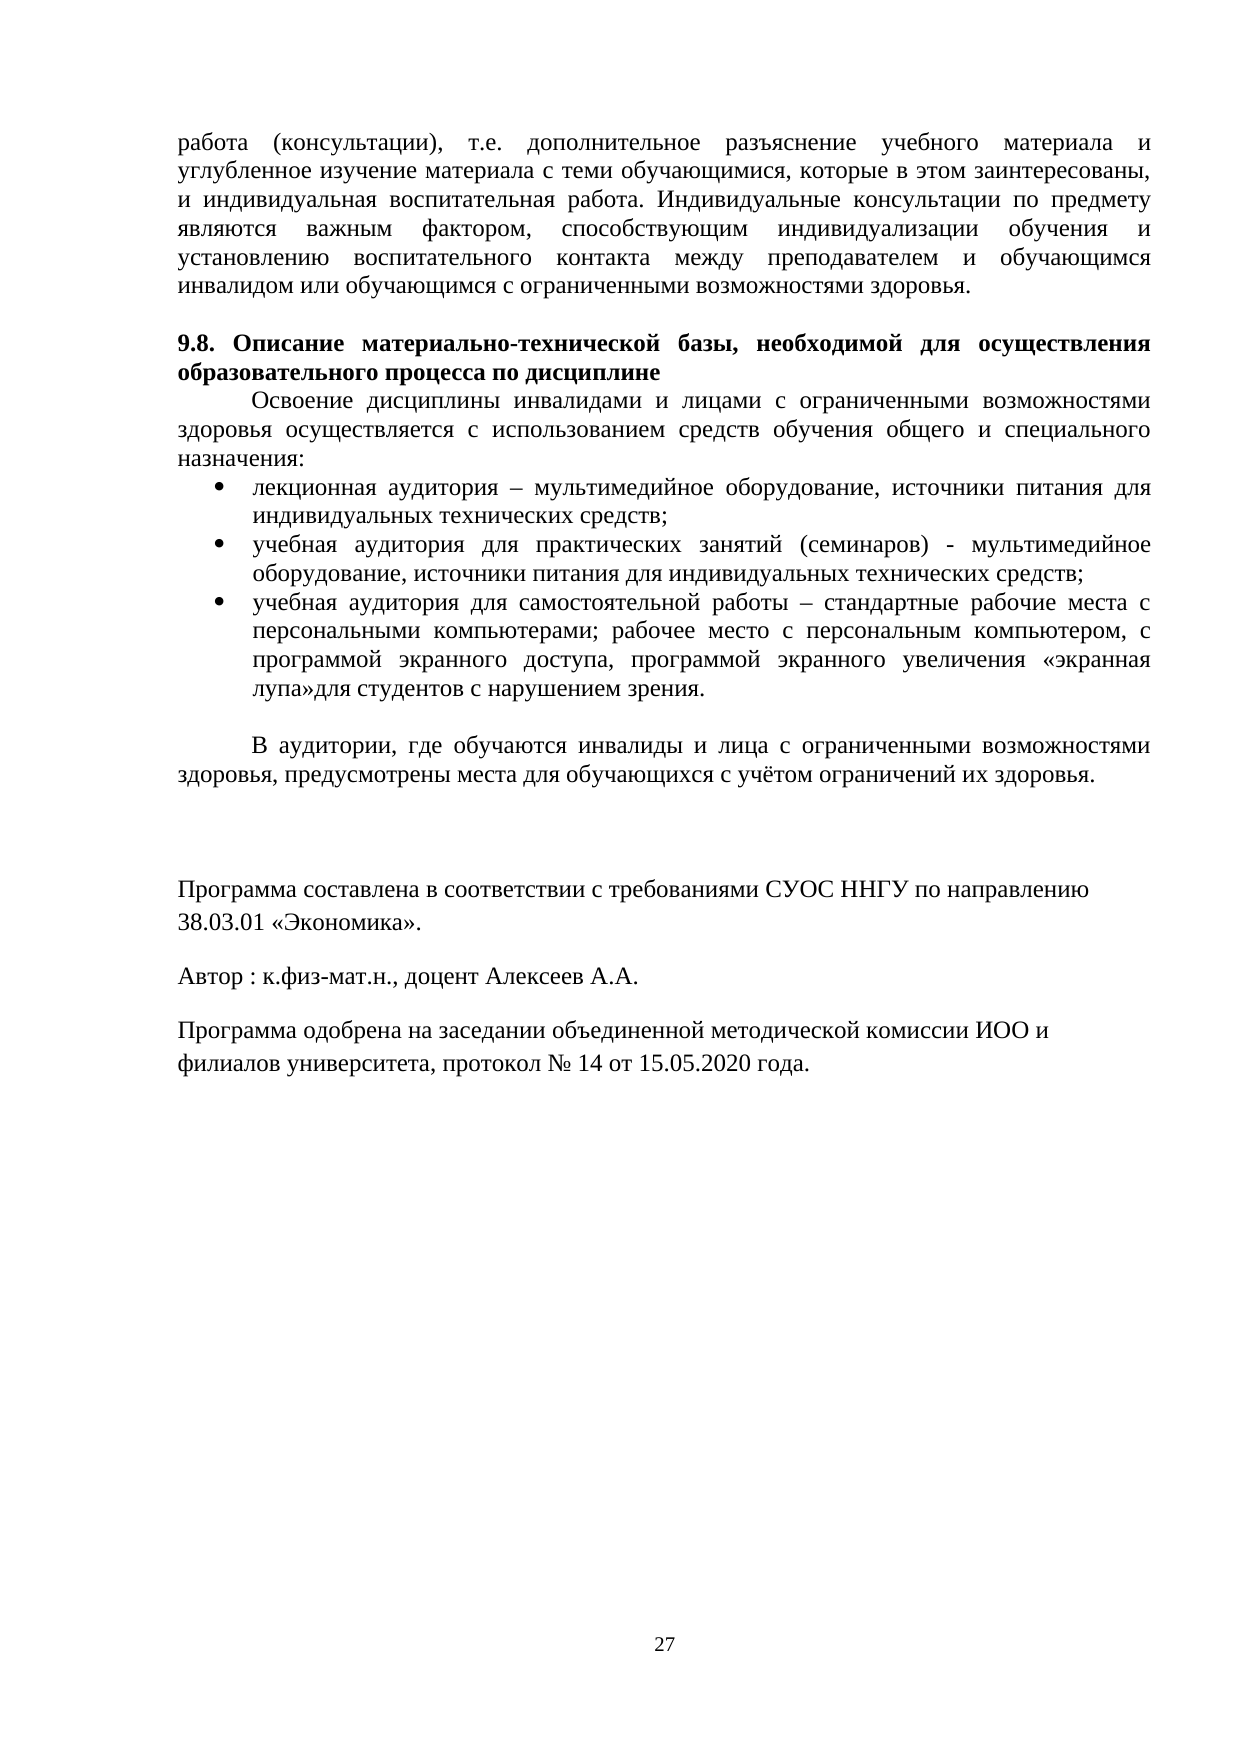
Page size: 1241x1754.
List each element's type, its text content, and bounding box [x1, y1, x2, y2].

text Освоение дисциплины инвалидами и лицами с ограниченными возможностями здоровья осуществляется с использованием средств обучения общего и специального назначения: [177, 385, 1152, 472]
text Программа одобрена на заседании объединенной методической комиссии ИОО и филиалов университета, протокол № 14 от 15.05.2020 года. [177, 1015, 1152, 1077]
list учебная аудитория для практических занятий (семинаров) - мультимедийное оборудование, источники питания для индивидуальных технических средств; [215, 529, 1152, 587]
text Программа составлена в соответствии с требованиями СУОС ННГУ по направлению 38.03.01 «Экономика». [177, 874, 1152, 936]
list лекционная аудитория – мультимедийное оборудование, источники питания для индивидуальных технических средств; [215, 472, 1152, 529]
list учебная аудитория для самостоятельной работы – стандартные рабочие места с персональными компьютерами; рабочее место с персональным компьютером, с программой экранного доступа, программой экранного увеличения «экранная лупа»для студентов с нарушением зрения. [215, 587, 1152, 702]
text 9.8. Описание материально-технической базы, необходимой для осуществления образовательного процесса по дисциплине [177, 328, 1152, 385]
text В аудитории, где обучаются инвалиды и лица с ограниченными возможностями здоровья, предусмотрены места для обучающихся с учётом ограничений их здоровья. [177, 730, 1152, 788]
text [177, 127, 1152, 299]
text Автор : к.физ-мат.н., доцент Алексеев А.А. [177, 961, 1152, 990]
